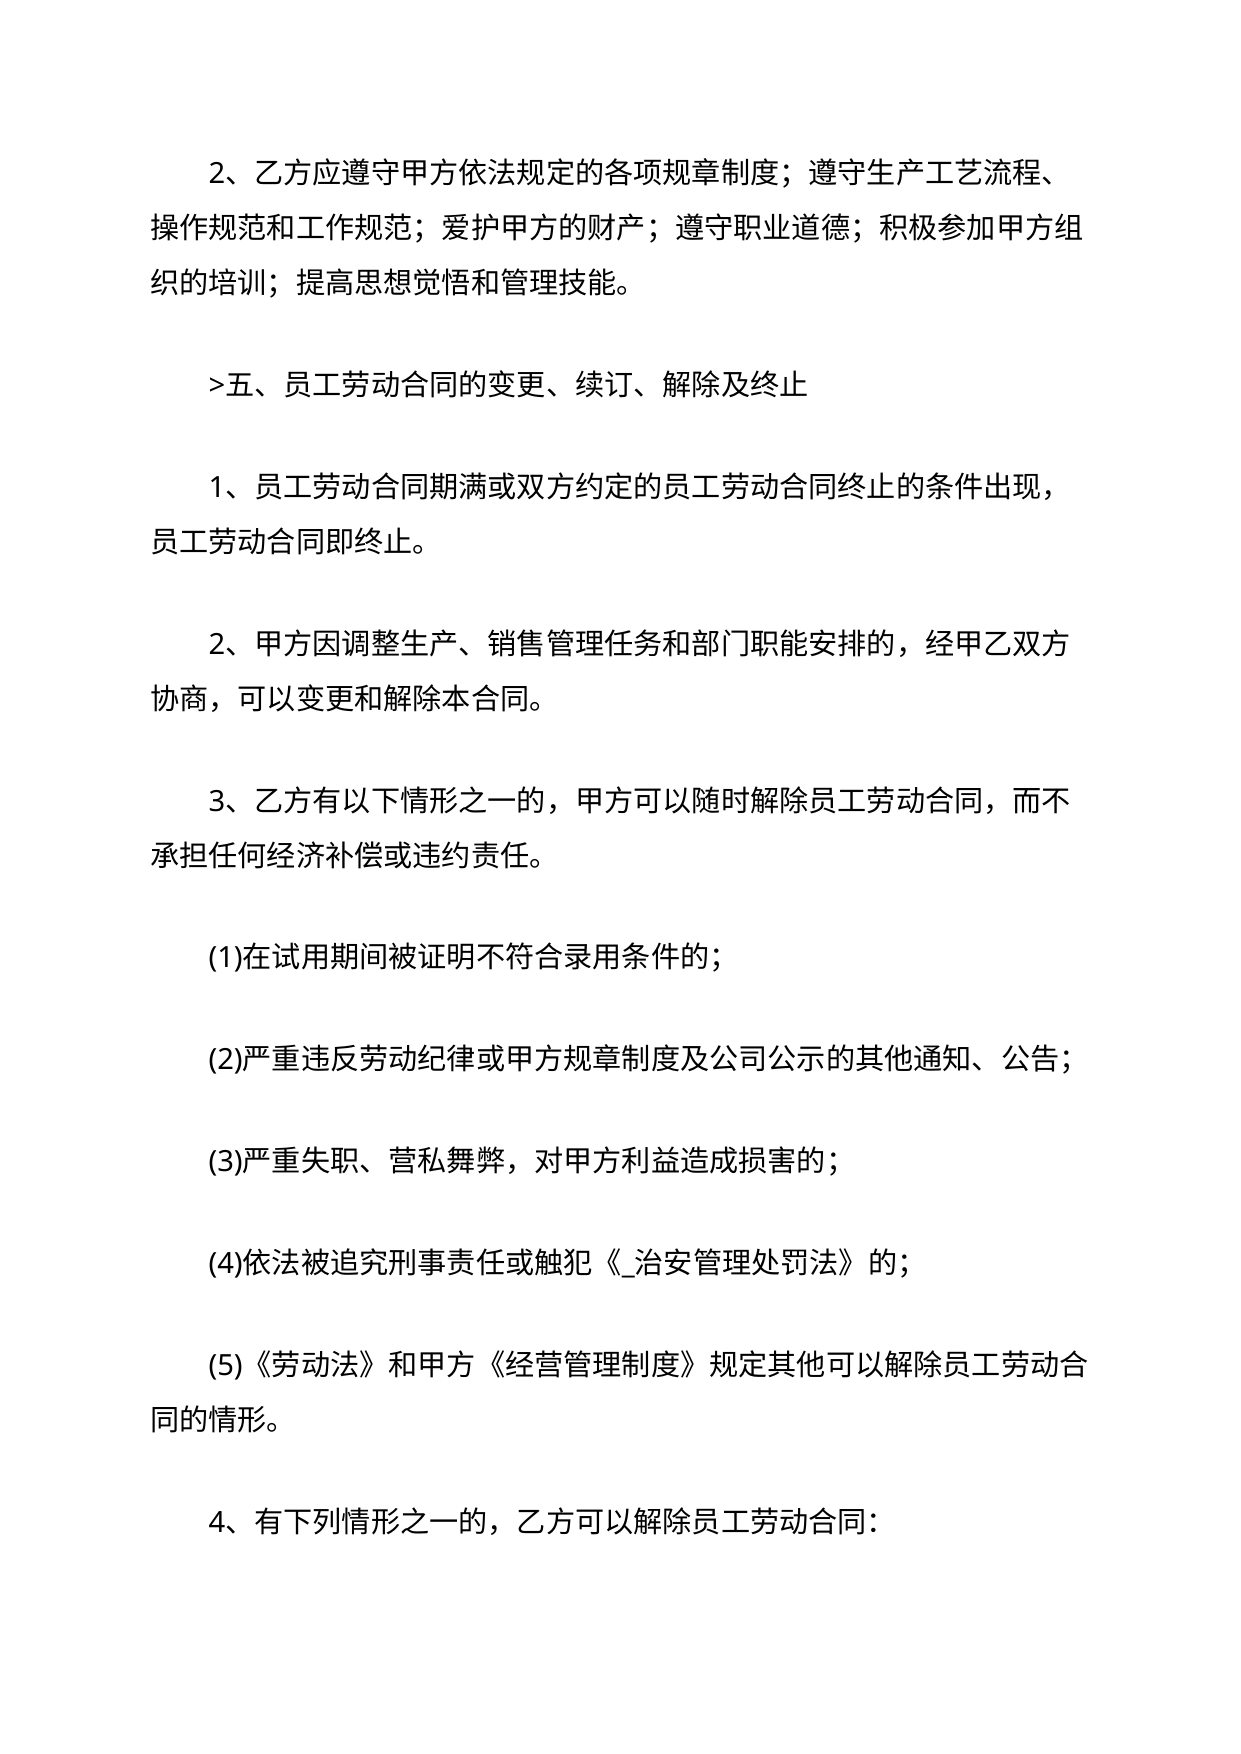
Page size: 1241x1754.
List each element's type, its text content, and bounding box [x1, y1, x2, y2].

text (5)《劳动法》和甲方《经营管理制度》规定其他可以解除员工劳动合同的情形。 [150, 1342, 1090, 1439]
text (4)依法被追究刑事责任或触犯《_治安管理处罚法》的； [150, 1240, 1090, 1282]
text >五、员工劳动合同的变更、续订、解除及终止 [150, 362, 1090, 404]
text 1、员工劳动合同期满或双方约定的员工劳动合同终止的条件出现，员工劳动合同即终止。 [150, 464, 1090, 561]
text 4、有下列情形之一的，乙方可以解除员工劳动合同： [150, 1499, 1090, 1541]
text (1)在试用期间被证明不符合录用条件的； [150, 934, 1090, 976]
text 2、乙方应遵守甲方依法规定的各项规章制度；遵守生产工艺流程、操作规范和工作规范；爱护甲方的财产；遵守职业道德；积极参加甲方组织的培训；提高思想觉悟和管理技能。 [150, 150, 1090, 302]
text 3、乙方有以下情形之一的，甲方可以随时解除员工劳动合同，而不承担任何经济补偿或违约责任。 [150, 777, 1090, 874]
text (2)严重违反劳动纪律或甲方规章制度及公司公示的其他通知、公告； [150, 1036, 1090, 1078]
text (3)严重失职、营私舞弊，对甲方利益造成损害的； [150, 1138, 1090, 1180]
text 2、甲方因调整生产、销售管理任务和部门职能安排的，经甲乙双方协商，可以变更和解除本合同。 [150, 620, 1090, 718]
